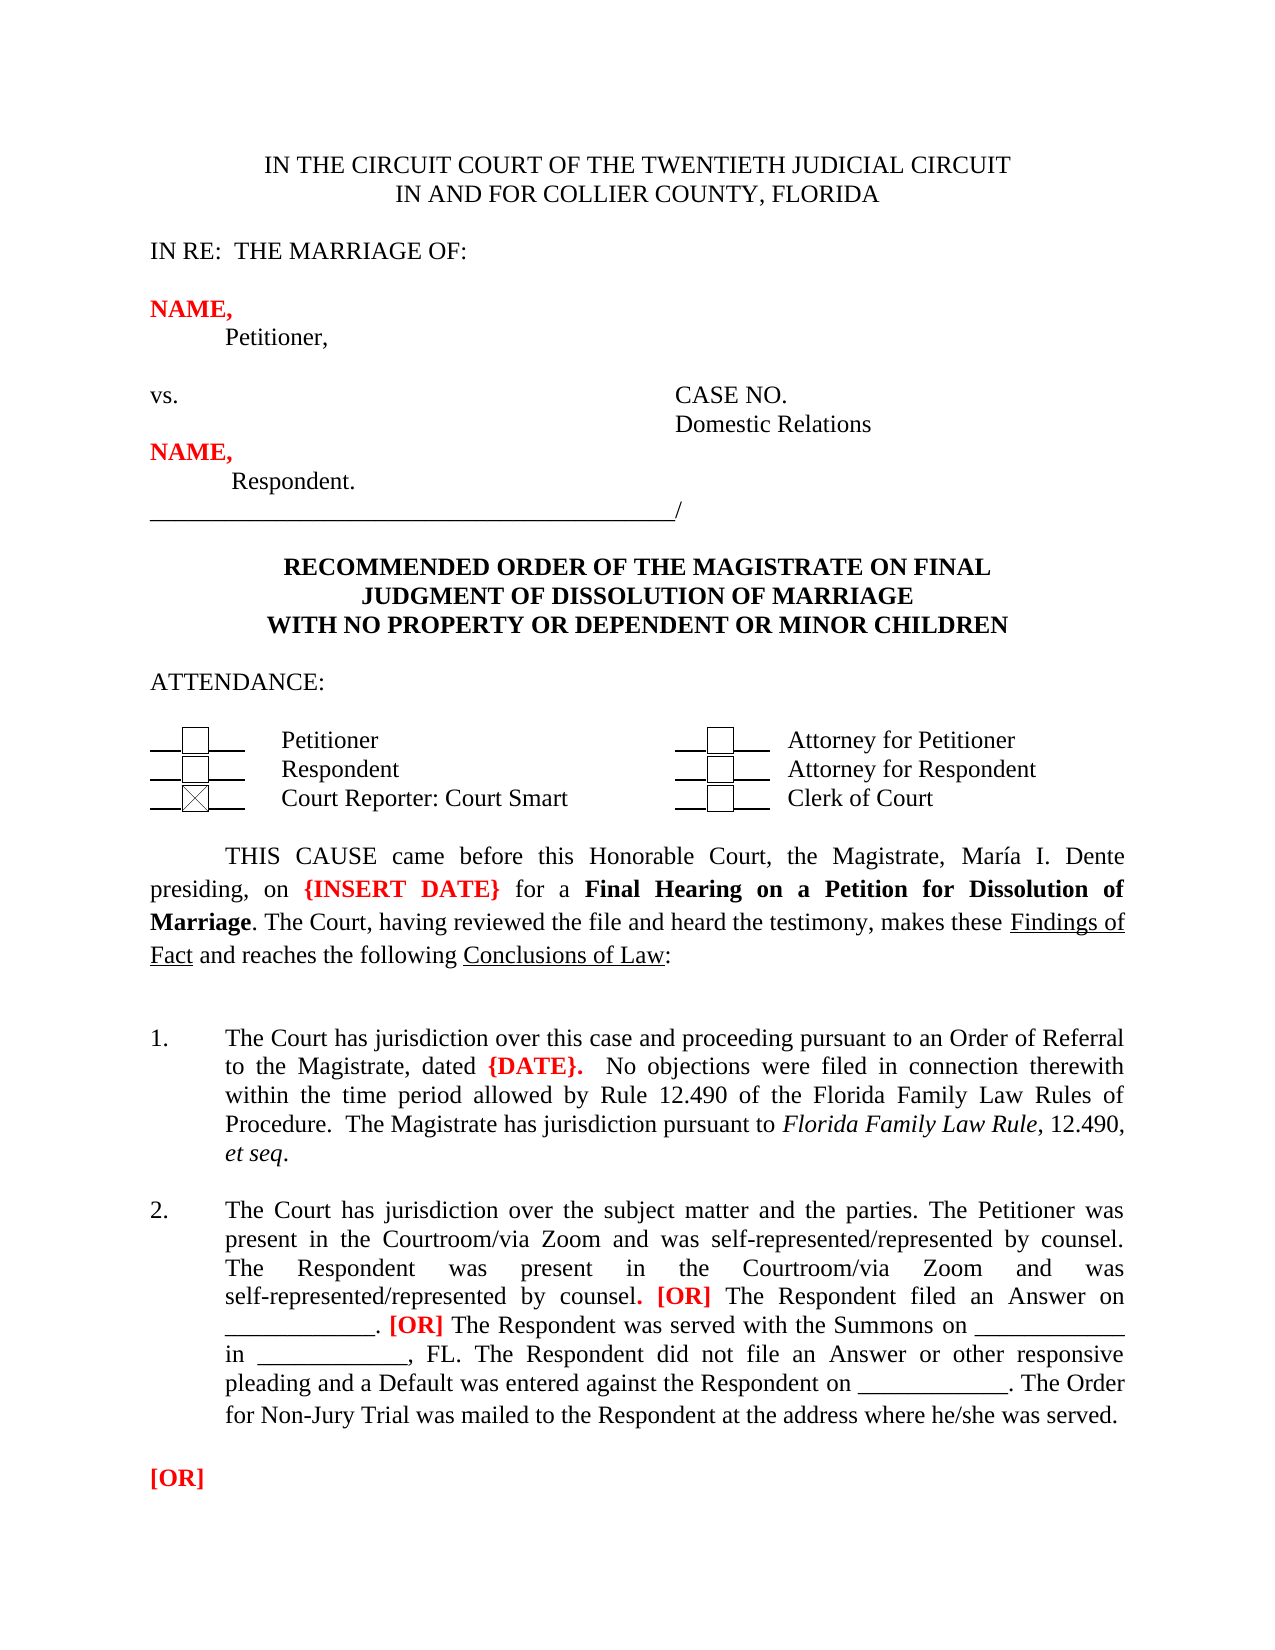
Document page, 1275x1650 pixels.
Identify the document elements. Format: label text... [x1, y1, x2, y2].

text Petitioner, [150, 322, 1125, 351]
text WITH NO PROPERTY OR DEPENDENT OR MINOR CHILDREN [150, 610, 1125, 639]
text IN THE CIRCUIT COURT OF THE TWENTIETH JUDICIAL CIRCUIT [150, 150, 1125, 179]
list The Court has jurisdiction over this case and proceeding pursuant to an Order of Referral to the Magistrate, dated {DATE}. No objections were filed in connection therewith within the time period allowed by Rule 12.490 of the Florida Family Law Rules of Procedure. The Magistrate has jurisdiction pursuant to Florida Family Law Rule, 12.490, et seq. [150, 1023, 1125, 1166]
text Petitioner Attorney for Petitioner [150, 725, 1125, 754]
text NAME, [150, 437, 1125, 466]
text Respondent. [150, 466, 1125, 495]
text vs. CASE NO. [150, 380, 1125, 409]
text THIS CAUSE came before this Honorable Court, the Magistrate, María I. Dente presiding, on {INSERT DATE} for a Final Hearing on a Petition for Dissolution of Marriage. The Court, having reviewed the file and heard the testimony, makes these Findings of Fact and reaches the following Conclusions of Law: [150, 841, 1125, 969]
list The Court has jurisdiction over the subject matter and the parties. The Petitioner was present in the Courtroom/via Zoom and was self-represented/represented by counsel. The Respondent was present in the Courtroom/via Zoom and was self-represented/represented by counsel. [OR] The Respondent filed an Answer on ____________. [OR] The Respondent was served with the Summons on ____________ in ____________, FL. The Respondent did not file an Answer or other responsive pleading and a Default was entered against the Respondent on ____________. The Order for Non-Jury Trial was mailed to the Respondent at the address where he/she was served. [150, 1195, 1125, 1430]
text __________________________________________/ [150, 495, 1125, 524]
text JUDGMENT OF DISSOLUTION OF MARRIAGE [150, 581, 1125, 610]
text NAME, [150, 294, 1125, 322]
text Court Reporter: Court Smart Clerk of Court [150, 783, 1125, 812]
text [OR] [150, 1463, 1125, 1492]
text RECOMMENDED ORDER OF THE MAGISTRATE ON FINAL [150, 552, 1125, 581]
text IN AND FOR COLLIER COUNTY, FLORIDA [150, 179, 1125, 207]
text ATTENDANCE: [150, 667, 1125, 696]
text Domestic Relations [150, 409, 1125, 437]
text Respondent Attorney for Respondent [150, 754, 1125, 783]
text IN RE: THE MARRIAGE OF: [150, 236, 1125, 265]
